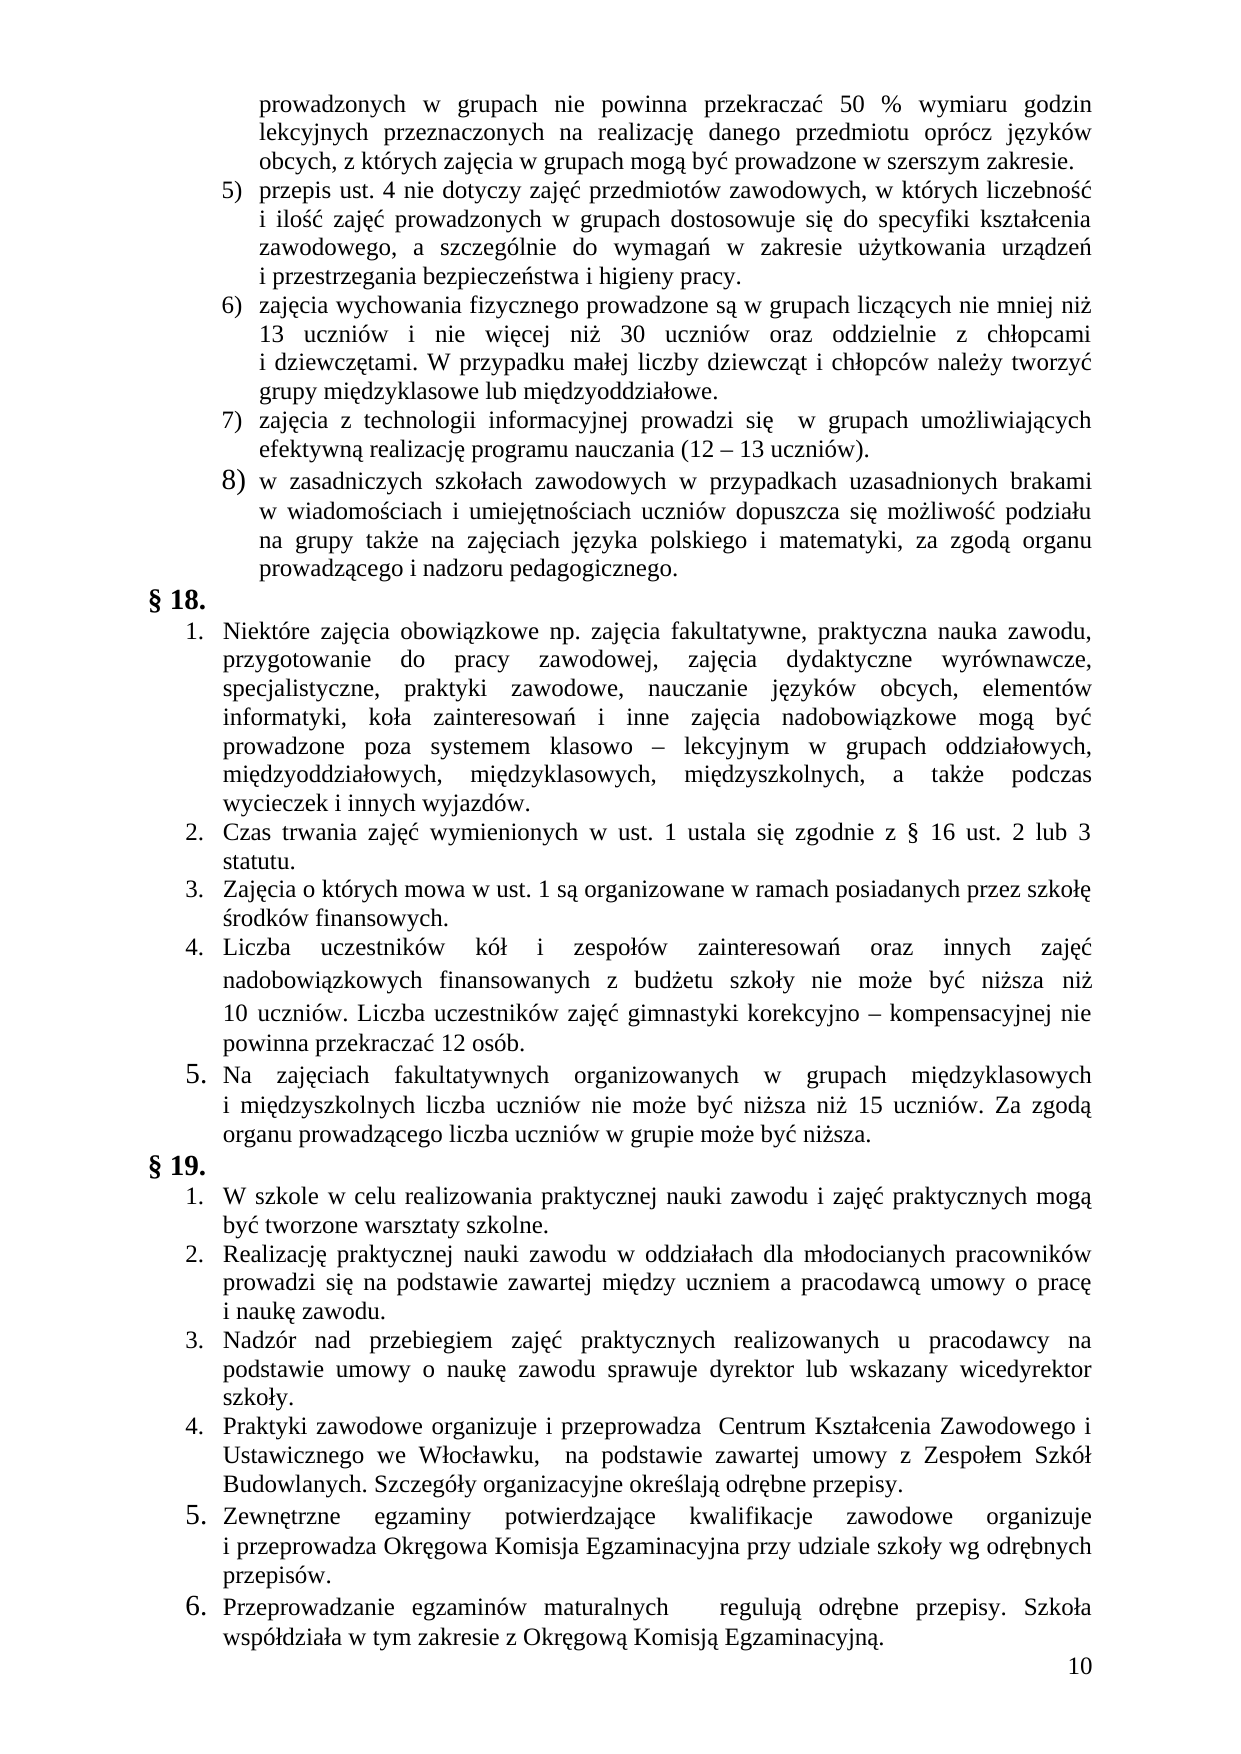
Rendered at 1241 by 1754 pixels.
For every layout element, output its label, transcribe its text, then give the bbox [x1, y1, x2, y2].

list Zewnętrzne egzaminy potwierdzające kwalifikacje zawodowe organizuje i przeprowadza Okręgowa Komisja Egzaminacyjna przy udziale szkoły wg odrębnych przepisów. [185, 1497, 1092, 1588]
text § 18. [148, 582, 1092, 616]
list Na zajęciach fakultatywnych organizowanych w grupach międzyklasowych i międzyszkolnych liczba uczniów nie może być niższa niż 15 uczniów. Za zgodą organu prowadzącego liczba uczniów w grupie może być niższa. [185, 1057, 1092, 1148]
list Przeprowadzanie egzaminów maturalnych regulują odrębne przepisy. Szkoła współdziała w tym zakresie z Okręgową Komisją Egzaminacyjną. [185, 1588, 1092, 1651]
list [221, 89, 1092, 175]
list Niektóre zajęcia obowiązkowe np. zajęcia fakultatywne, praktyczna nauka zawodu, przygotowanie do pracy zawodowej, zajęcia dydaktyczne wyrównawcze, specjalistyczne, praktyki zawodowe, nauczanie języków obcych, elementów informatyki, koła zainteresowań i inne zajęcia nadobowiązkowe mogą być prowadzone poza systemem klasowo – lekcyjnym w grupach oddziałowych, międzyoddziałowych, międzyklasowych, międzyszkolnych, a także podczas wycieczek i innych wyjazdów. [185, 616, 1092, 817]
list zajęcia z technologii informacyjnej prowadzi się w grupach umożliwiających efektywną realizację programu nauczania (12 – 13 uczniów). [221, 405, 1092, 462]
list Realizację praktycznej nauki zawodu w oddziałach dla młodocianych pracowników prowadzi się na podstawie zawartej między uczniem a pracodawcą umowy o pracę i naukę zawodu. [185, 1239, 1092, 1325]
list Liczba uczestników kół i zespołów zainteresowań oraz innych zajęć nadobowiązkowych finansowanych z budżetu szkoły nie może być niższa niż 10 uczniów. Liczba uczestników zajęć gimnastyki korekcyjno – kompensacyjnej nie powinna przekraczać 12 osób. [185, 932, 1092, 1057]
text § 19. [148, 1148, 1092, 1181]
list Nadzór nad przebiegiem zajęć praktycznych realizowanych u pracodawcy na podstawie umowy o naukę zawodu sprawuje dyrektor lub wskazany wicedyrektor szkoły. [185, 1325, 1092, 1411]
list Praktyki zawodowe organizuje i przeprowadza Centrum Kształcenia Zawodowego i Ustawicznego we Włocławku, na podstawie zawartej umowy z Zespołem Szkół Budowlanych. Szczegóły organizacyjne określają odrębne przepisy. [185, 1411, 1092, 1497]
list przepis ust. 4 nie dotyczy zajęć przedmiotów zawodowych, w których liczebność i ilość zajęć prowadzonych w grupach dostosowuje się do specyfiki kształcenia zawodowego, a szczególnie do wymagań w zakresie użytkowania urządzeń i przestrzegania bezpieczeństwa i higieny pracy. [221, 175, 1092, 290]
list Czas trwania zajęć wymienionych w ust. 1 ustala się zgodnie z § 16 ust. 2 lub 3 statutu. [185, 817, 1092, 874]
list W szkole w celu realizowania praktycznej nauki zawodu i zajęć praktycznych mogą być tworzone warsztaty szkolne. [185, 1181, 1092, 1239]
list zajęcia wychowania fizycznego prowadzone są w grupach liczących nie mniej niż 13 uczniów i nie więcej niż 30 uczniów oraz oddzielnie z chłopcami i dziewczętami. W przypadku małej liczby dziewcząt i chłopców należy tworzyć grupy międzyklasowe lub międzyoddziałowe. [221, 290, 1092, 405]
list w zasadniczych szkołach zawodowych w przypadkach uzasadnionych brakami w wiadomościach i umiejętnościach uczniów dopuszcza się możliwość podziału na grupy także na zajęciach języka polskiego i matematyki, za zgodą organu prowadzącego i nadzoru pedagogicznego. [221, 462, 1092, 582]
list Zajęcia o których mowa w ust. 1 są organizowane w ramach posiadanych przez szkołę środków finansowych. [185, 874, 1092, 932]
